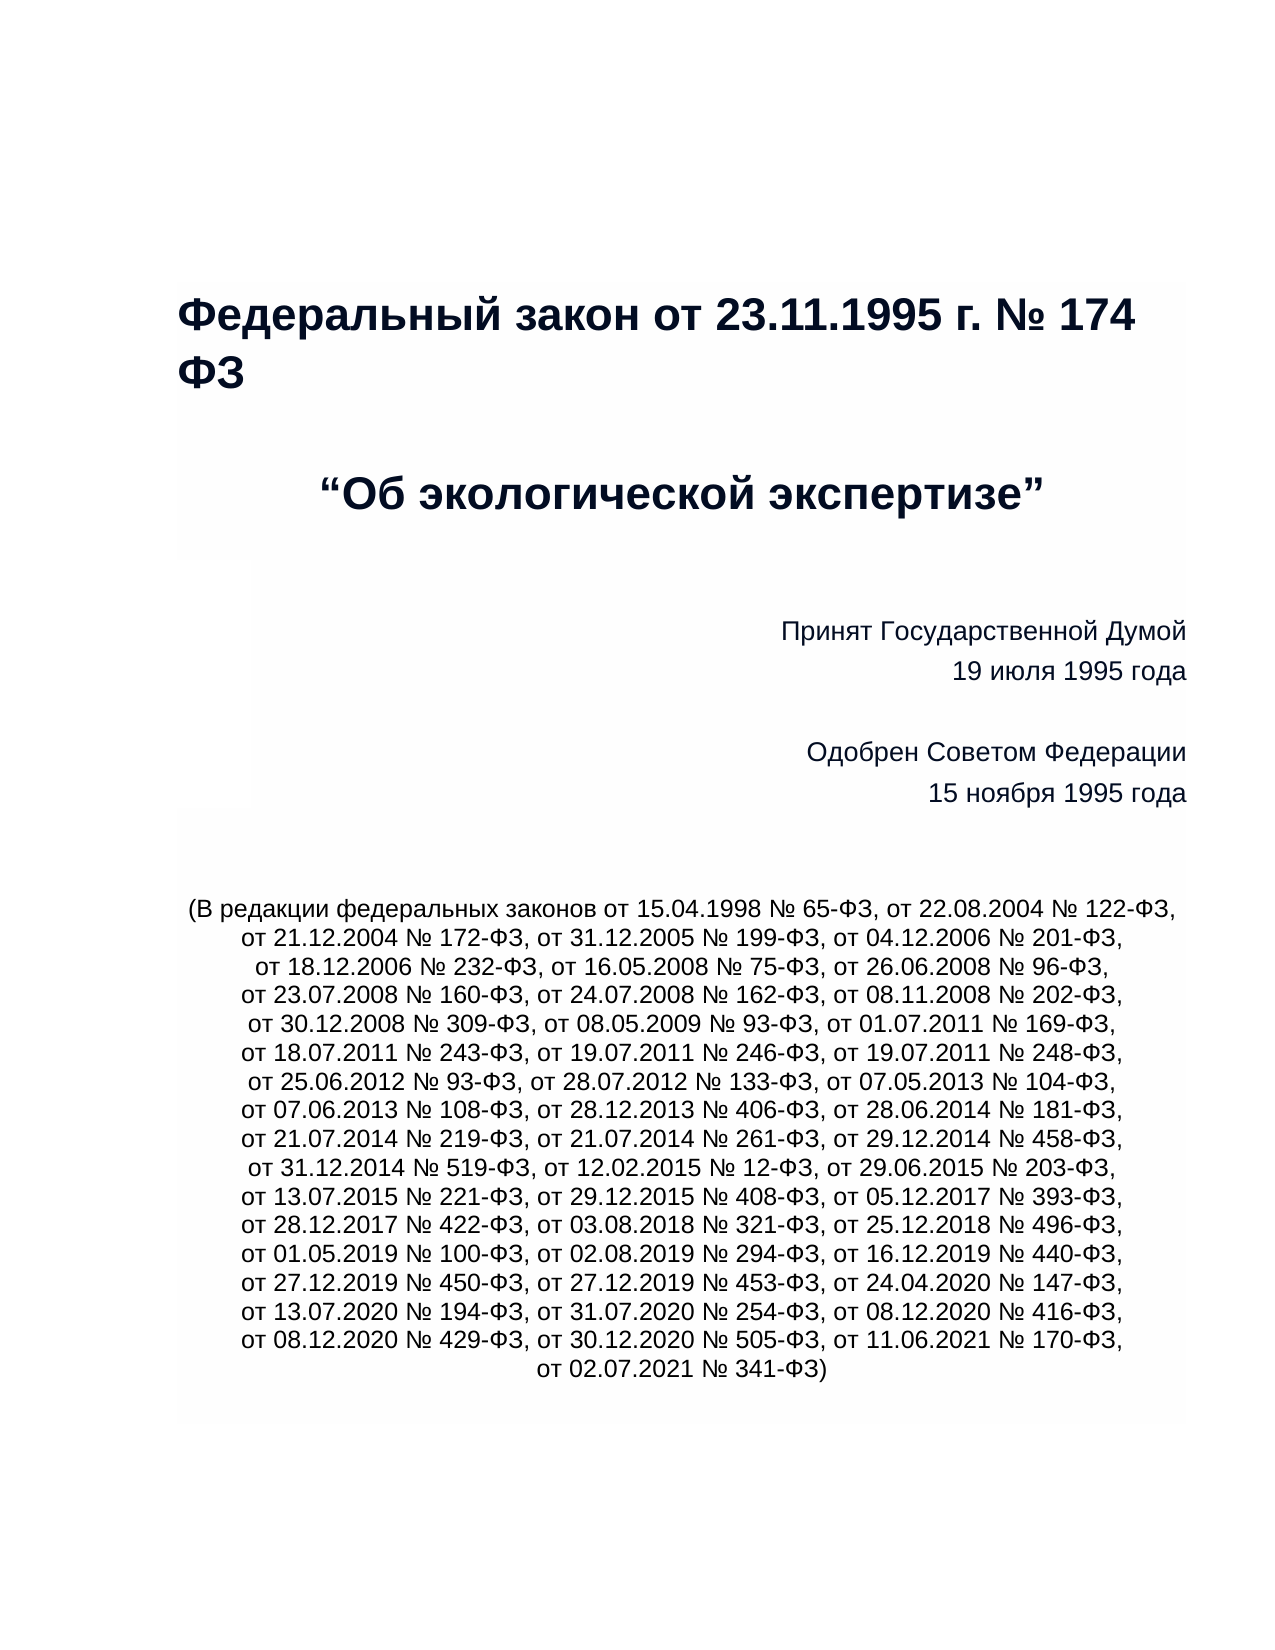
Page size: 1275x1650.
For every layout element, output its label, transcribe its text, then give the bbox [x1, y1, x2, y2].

text 19 июля 1995 года [251, 646, 1186, 686]
text Одобрен Советом Федерации [251, 727, 1186, 768]
text (В редакции федеральных законов от 15.04.1998 № 65-ФЗ, от 22.08.2004 № 122-ФЗ, от 21.12.2004 № 172-ФЗ, от 31.12.2005 № 199-ФЗ, от 04.12.2006 № 201-ФЗ, от 18.12.2006 № 232-ФЗ, от 16.05.2008 № 75-ФЗ, от 26.06.2008 № 96-ФЗ, от 23.07.2008 № 160-ФЗ, от 24.07.2008 № 162-ФЗ, от 08.11.2008 № 202-ФЗ, от 30.12.2008 № 309-ФЗ, от 08.05.2009 № 93-ФЗ, от 01.07.2011 № 169-ФЗ, от 18.07.2011 № 243-ФЗ, от 19.07.2011 № 246-ФЗ, от 19.07.2011 № 248-ФЗ, от 25.06.2012 № 93-ФЗ, от 28.07.2012 № 133-ФЗ, от 07.05.2013 № 104-ФЗ, от 07.06.2013 № 108-ФЗ, от 28.12.2013 № 406-ФЗ, от 28.06.2014 № 181-ФЗ, от 21.07.2014 № 219-ФЗ, от 21.07.2014 № 261-ФЗ, от 29.12.2014 № 458-ФЗ, от 31.12.2014 № 519-ФЗ, от 12.02.2015 № 12-ФЗ, от 29.06.2015 № 203-ФЗ, от 13.07.2015 № 221-ФЗ, от 29.12.2015 № 408-ФЗ, от 05.12.2017 № 393-ФЗ, от 28.12.2017 № 422-ФЗ, от 03.08.2018 № 321-ФЗ, от 25.12.2018 № 496-ФЗ, от 01.05.2019 № 100-ФЗ, от 02.08.2019 № 294-ФЗ, от 16.12.2019 № 440-ФЗ, от 27.12.2019 № 450-ФЗ, от 27.12.2019 № 453-ФЗ, от 24.04.2020 № 147-ФЗ, от 13.07.2020 № 194-ФЗ, от 31.07.2020 № 254-ФЗ, от 08.12.2020 № 416-ФЗ, от 08.12.2020 № 429-ФЗ, от 30.12.2020 № 505-ФЗ, от 11.06.2021 № 170-ФЗ, от 02.07.2021 № 341-ФЗ) [177, 894, 1186, 1383]
text “Об экологической экспертизе” [177, 467, 1186, 519]
text Федеральный закон от 23.11.1995 г. № 174 ФЗ [177, 282, 1186, 398]
text 15 ноября 1995 года [251, 768, 1186, 808]
text Принят Государственной Думой [251, 605, 1186, 646]
